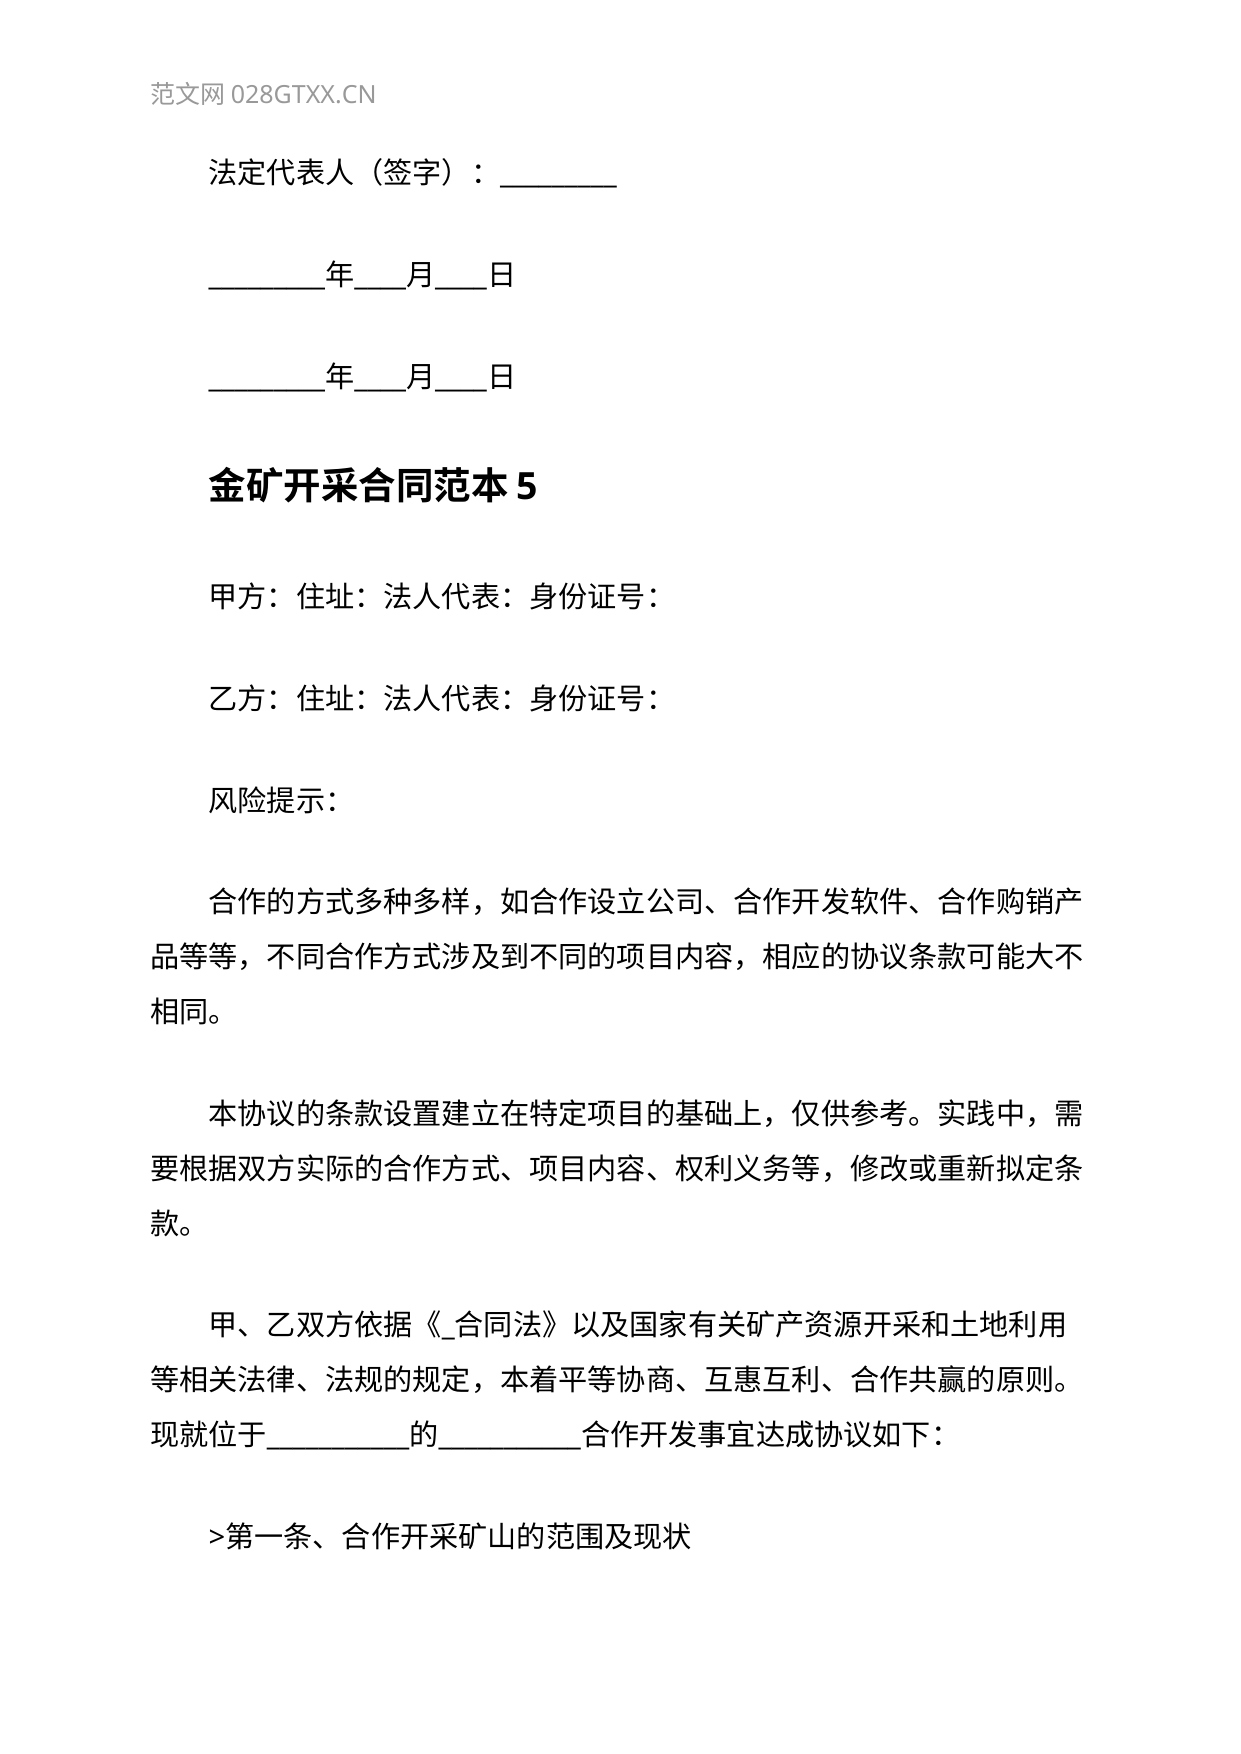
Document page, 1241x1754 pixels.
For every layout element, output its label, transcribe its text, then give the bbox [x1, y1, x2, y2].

text 风险提示： [150, 777, 1090, 819]
text 合作的方式多种多样，如合作设立公司、合作开发软件、合作购销产品等等，不同合作方式涉及到不同的项目内容，相应的协议条款可能大不相同。 [150, 879, 1090, 1031]
text 甲方：住址：法人代表：身份证号： [150, 573, 1090, 616]
text >第一条、合作开采矿山的范围及现状 [150, 1514, 1090, 1556]
text 乙方：住址：法人代表：身份证号： [150, 675, 1090, 718]
text 法定代表人（签字）：_________ [150, 150, 1090, 192]
text _________年____月____日 [150, 354, 1090, 396]
text 金矿开采合同范本5 [150, 456, 1090, 510]
text 甲、乙双方依据《_合同法》以及国家有关矿产资源开采和土地利用等相关法律、法规的规定，本着平等协商、互惠互利、合作共赢的原则。现就位于___________的___________合作开发事宜达成协议如下： [150, 1302, 1090, 1454]
text 本协议的条款设置建立在特定项目的基础上，仅供参考。实践中，需要根据双方实际的合作方式、项目内容、权利义务等，修改或重新拟定条款。 [150, 1090, 1090, 1242]
text _________年____月____日 [150, 252, 1090, 294]
